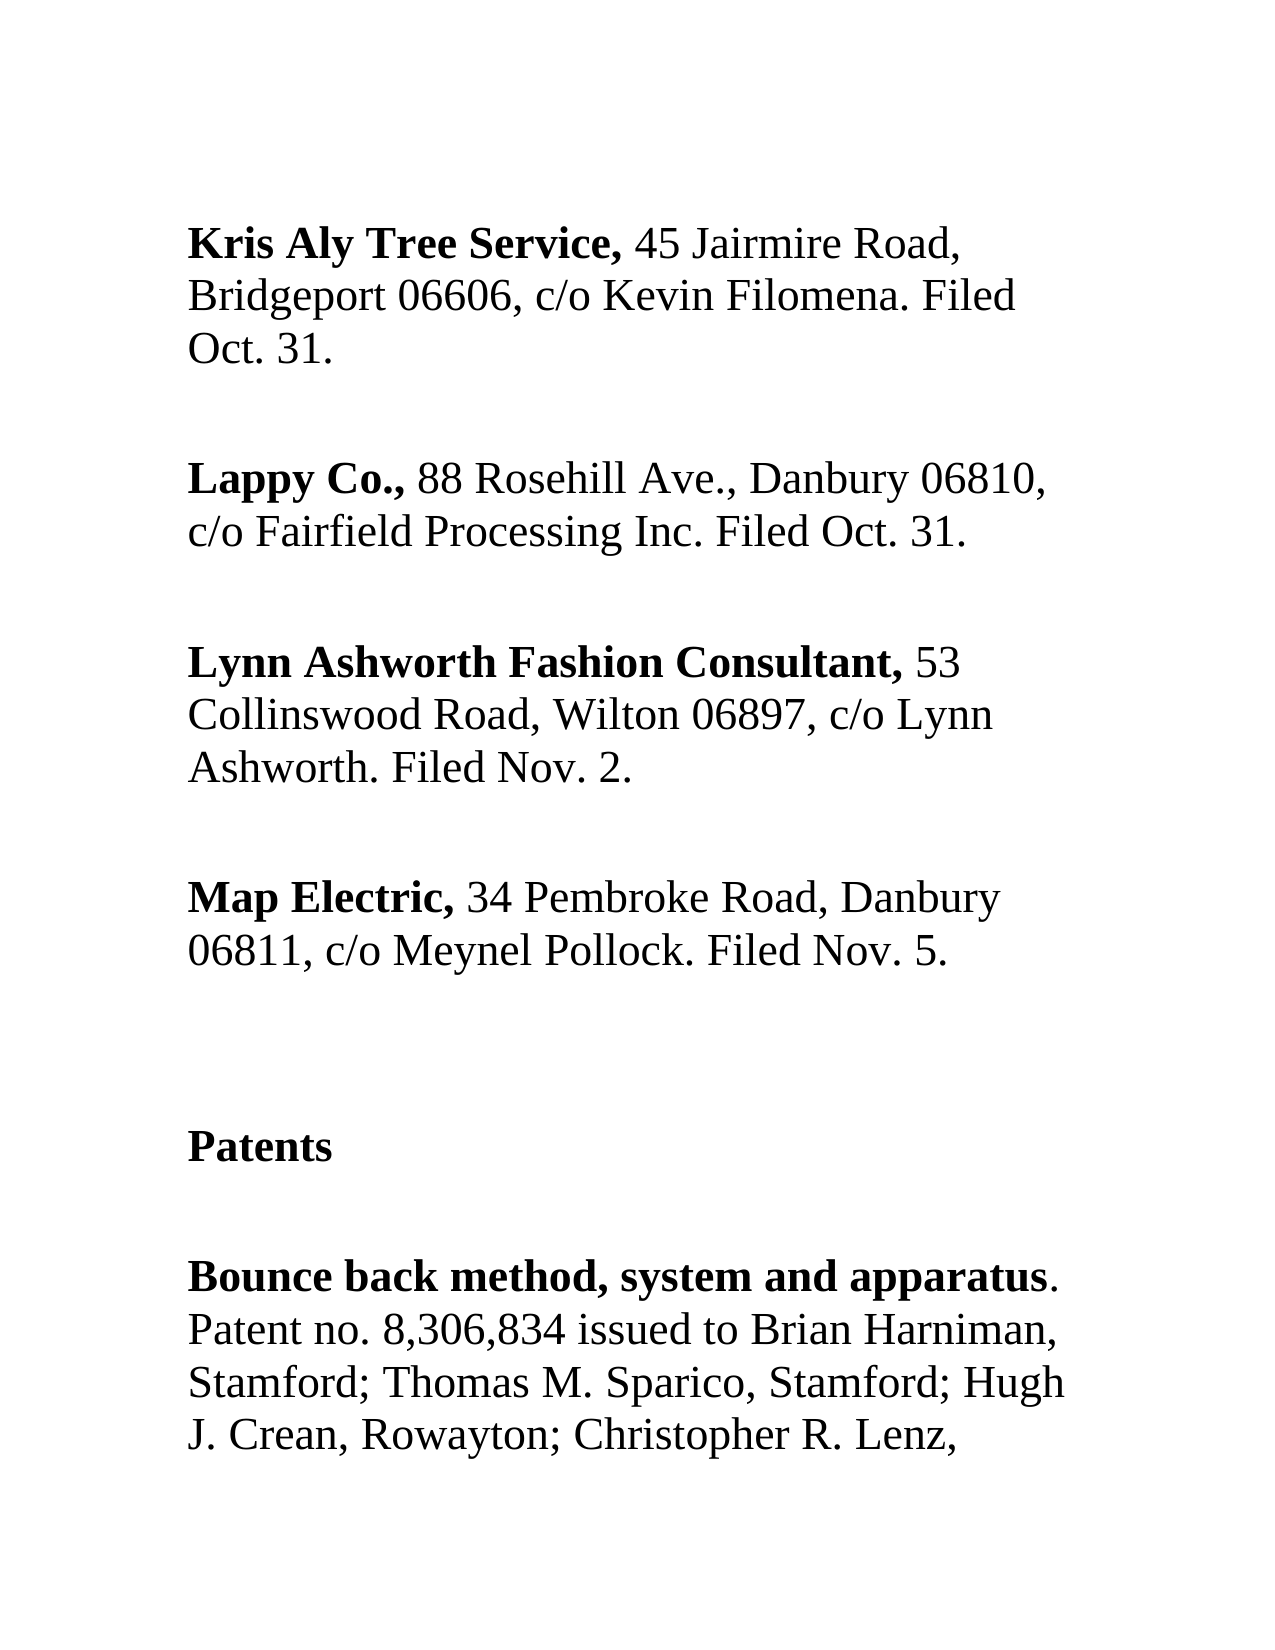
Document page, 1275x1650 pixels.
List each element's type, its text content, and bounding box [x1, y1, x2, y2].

text Lynn Ashworth Fashion Consultant, 53 Collinswood Road, Wilton 06897, c/o Lynn Ashworth. Filed Nov. 2. [187, 634, 1087, 792]
text Kris Aly Tree Service, 45 Jairmire Road, Bridgeport 06606, c/o Kevin Filomena. Filed Oct. 31. [187, 215, 1087, 373]
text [187, 1249, 1087, 1459]
text Map Electric, 34 Pembroke Road, Danbury 06811, c/o Meynel Pollock. Filed Nov. 5. [187, 870, 1087, 975]
text Lappy Co., 88 Rosehill Ave., Danbury 06810, c/o Fairfield Processing Inc. Filed Oct. 31. [187, 451, 1087, 556]
text Patents [187, 1118, 1087, 1171]
